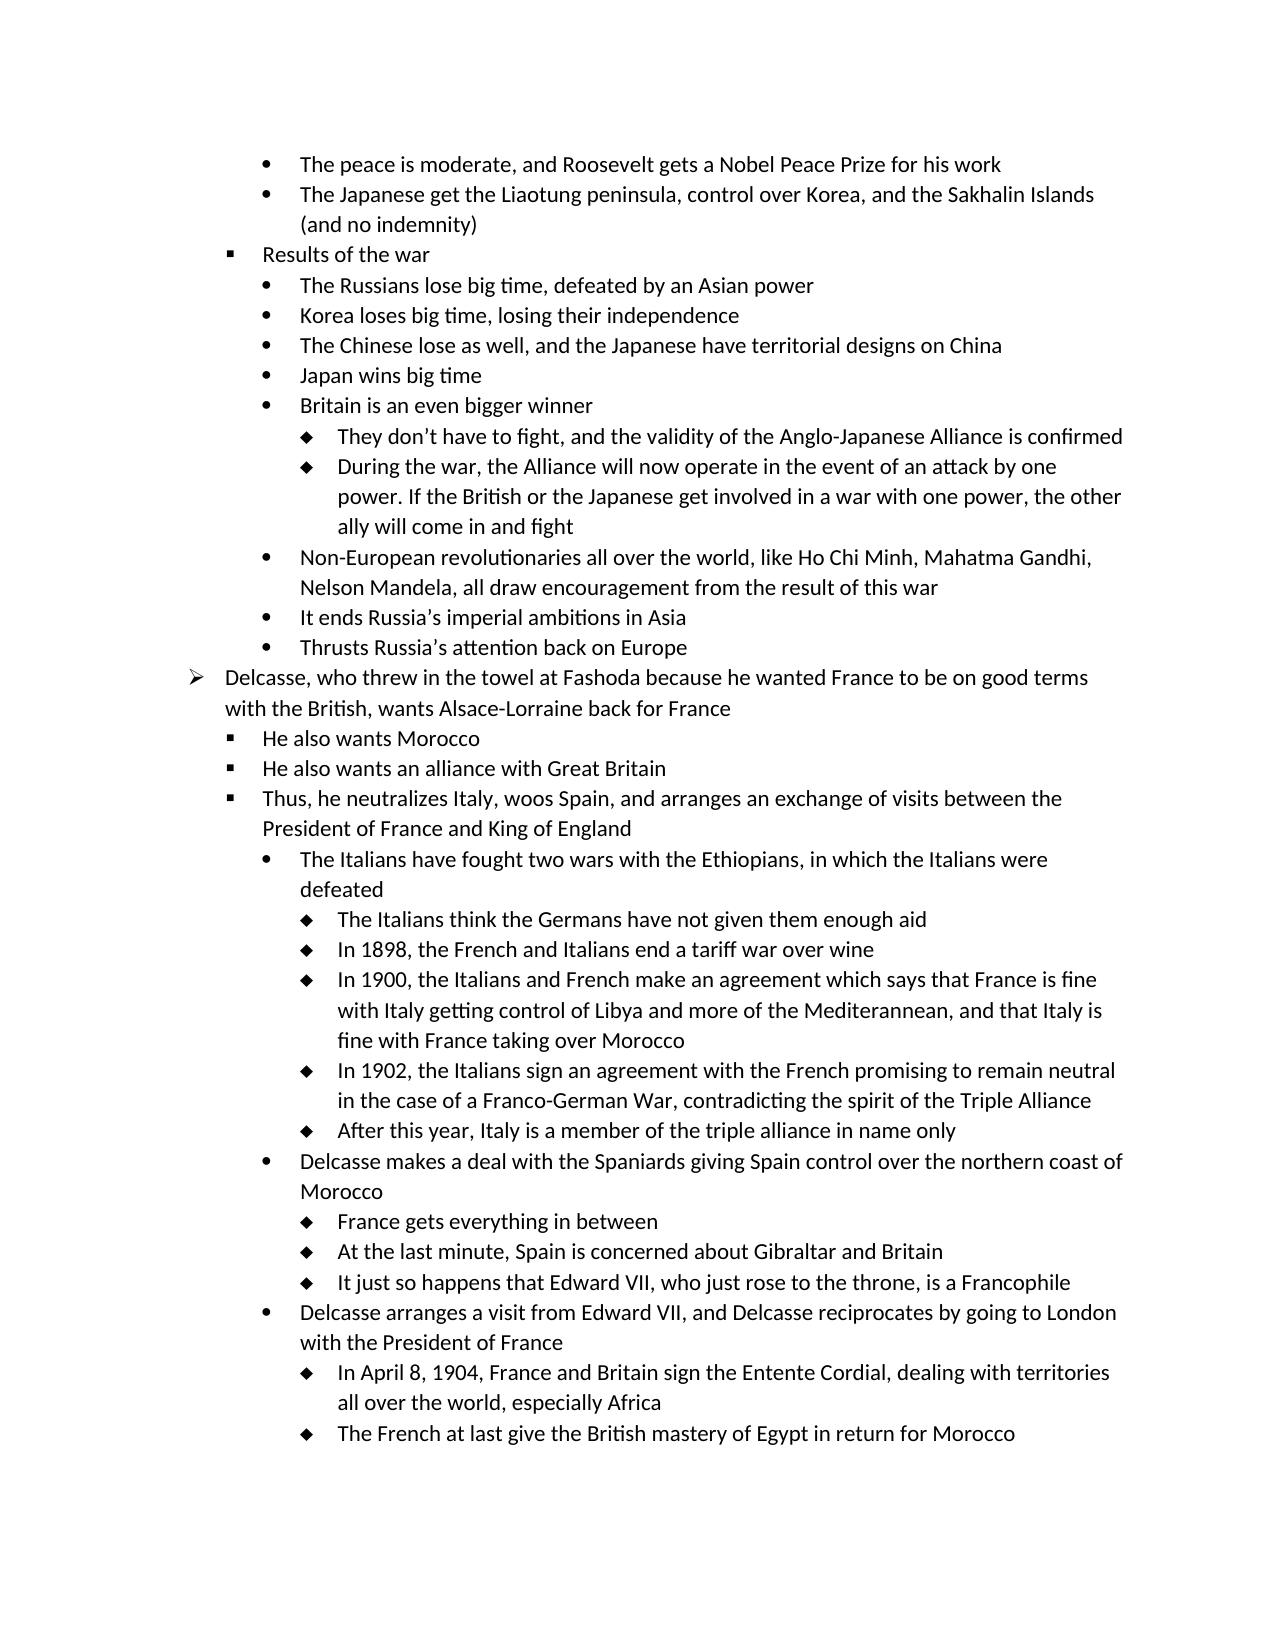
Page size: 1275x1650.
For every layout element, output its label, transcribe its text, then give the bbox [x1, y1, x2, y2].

list The Japanese get the Liaotung peninsula, control over Korea, and the Sakhalin Islands (and no indemnity) [262, 180, 1125, 238]
list The Italians think the Germans have not given them enough aid [300, 905, 1125, 933]
list France gets everything in between [300, 1207, 1125, 1235]
list It just so happens that Edward VII, who just rose to the throne, is a Francophile [300, 1268, 1125, 1296]
list It ends Russia’s imperial ambitions in Asia [262, 603, 1125, 631]
list Delcasse arranges a visit from Edward VII, and Delcasse reciprocates by going to London with the President of France [262, 1298, 1125, 1356]
list The French at last give the British mastery of Egypt in return for Morocco [300, 1419, 1125, 1447]
list Japan wins big time [262, 361, 1125, 389]
list He also wants an alliance with Great Britain [225, 754, 1125, 782]
list Delcasse makes a deal with the Spaniards giving Spain control over the northern coast of Morocco [262, 1147, 1125, 1205]
list Thus, he neutralizes Italy, woos Spain, and arranges an exchange of visits between the President of France and King of England [225, 784, 1125, 843]
list The Russians lose big time, defeated by an Asian power [262, 271, 1125, 299]
list Results of the war [225, 241, 1125, 269]
list At the last minute, Spain is concerned about Gibraltar and Britain [300, 1237, 1125, 1266]
list In April 8, 1904, France and Britain sign the Entente Cordial, dealing with territories all over the world, especially Africa [300, 1358, 1125, 1417]
list In 1900, the Italians and French make an agreement which says that France is fine with Italy getting control of Libya and more of the Mediterannean, and that Italy is fine with France taking over Morocco [300, 966, 1125, 1054]
list Thrusts Russia’s attention back on Europe [262, 633, 1125, 661]
list In 1902, the Italians sign an agreement with the French promising to remain neutral in the case of a Franco-German War, contradicting the spirit of the Triple Alliance [300, 1056, 1125, 1114]
list The peace is moderate, and Roosevelt gets a Nobel Peace Prize for his work [262, 150, 1125, 178]
list Korea loses big time, losing their independence [262, 301, 1125, 329]
list In 1898, the French and Italians end a tariff war over wine [300, 935, 1125, 963]
list After this year, Italy is a member of the triple alliance in name only [300, 1117, 1125, 1145]
list Britain is an even bigger winner [262, 392, 1125, 420]
list They don’t have to fight, and the validity of the Anglo-Japanese Alliance is confirmed [300, 422, 1125, 450]
list The Chinese lose as well, and the Japanese have territorial designs on China [262, 331, 1125, 359]
list He also wants Morocco [225, 724, 1125, 752]
list Delcasse, who threw in the towel at Fashoda because he wanted France to be on good terms with the British, wants Alsace-Lorraine back for France [187, 663, 1125, 722]
list The Italians have fought two wars with the Ethiopians, in which the Italians were defeated [262, 845, 1125, 903]
list Non-European revolutionaries all over the world, like Ho Chi Minh, Mahatma Gandhi, Nelson Mandela, all draw encouragement from the result of this war [262, 543, 1125, 601]
list During the war, the Alliance will now operate in the event of an attack by one power. If the British or the Japanese get involved in a war with one power, the other ally will come in and fight [300, 452, 1125, 541]
